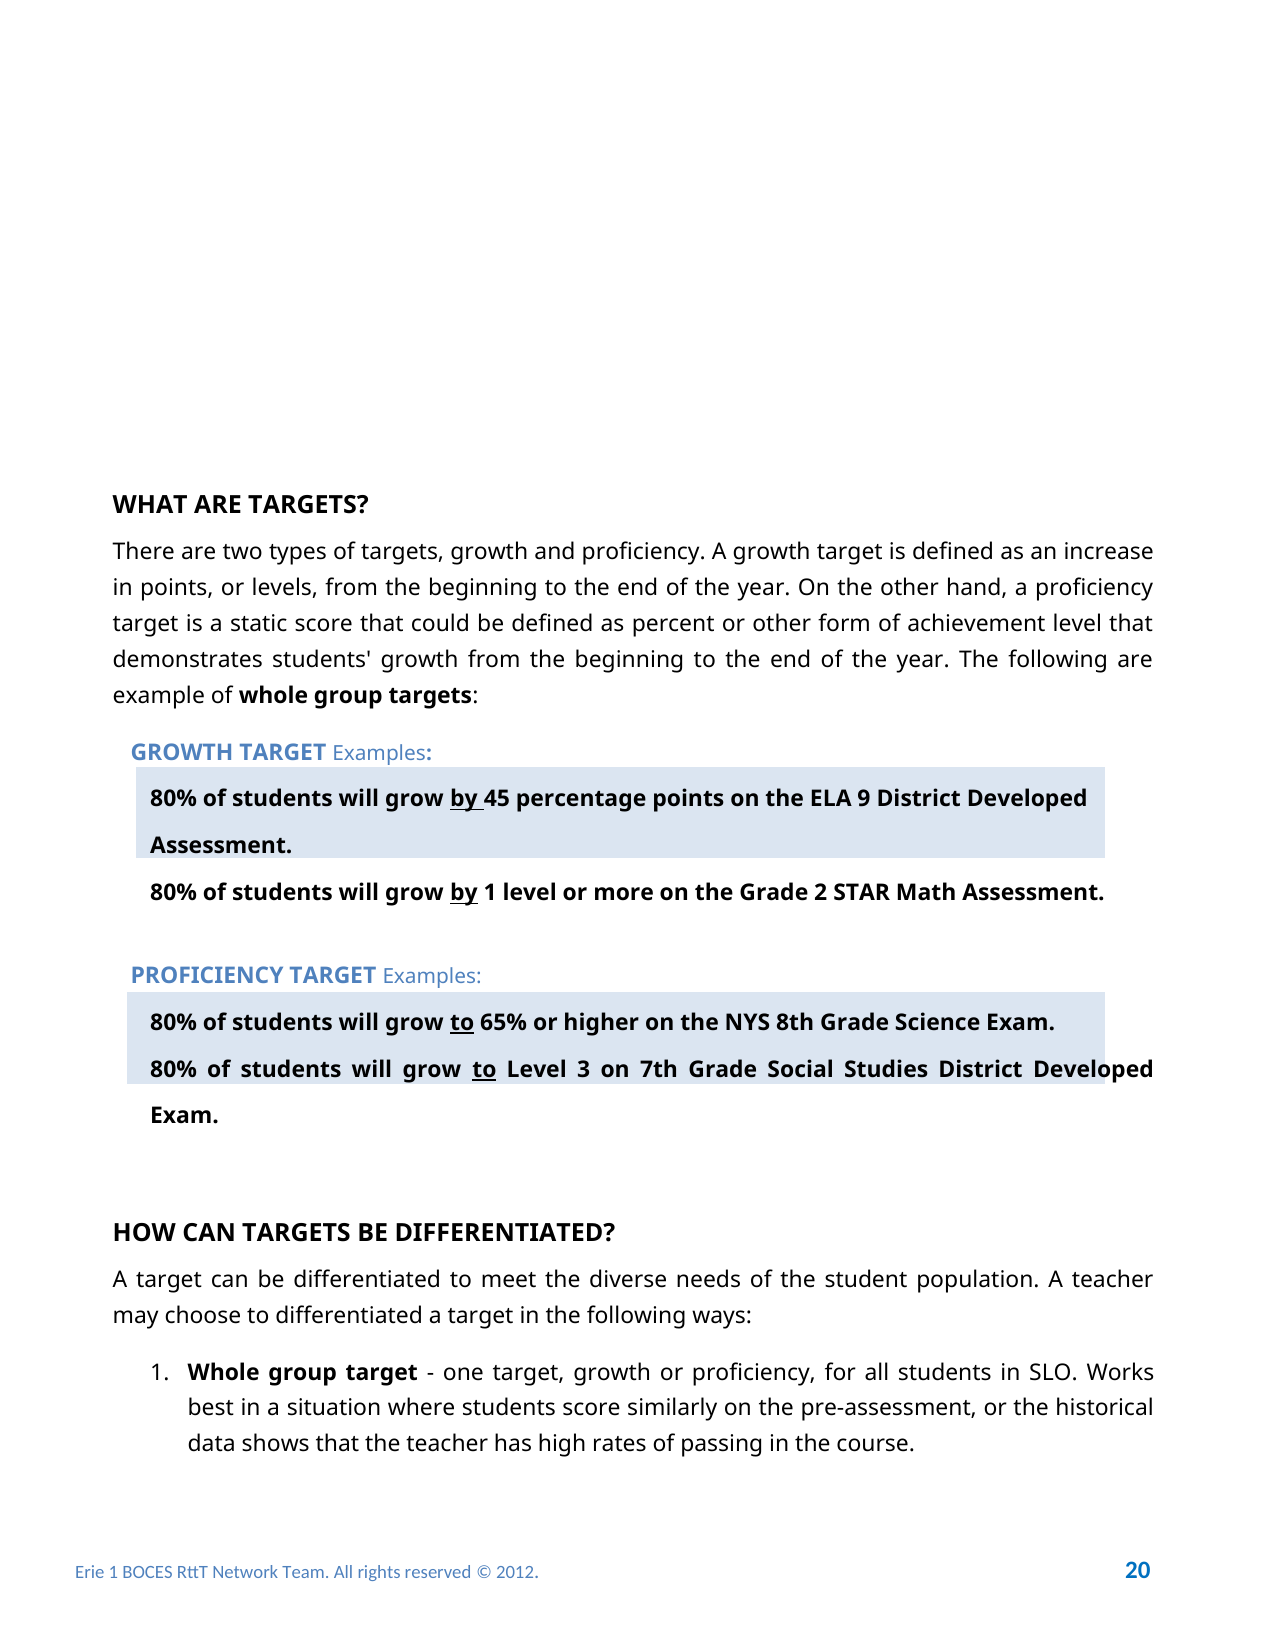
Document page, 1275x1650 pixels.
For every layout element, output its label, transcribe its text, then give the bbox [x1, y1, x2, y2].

text A target can be differentiated to meet the diverse needs of the student population. A teacher may choose to differentiated a target in the following ways: [112, 1263, 1155, 1330]
text HOW CAN TARGETS BE DIFFERENTIATED? [112, 1214, 1155, 1248]
text There are two types of targets, growth and proficiency. A growth target is defined as an increase in points, or levels, from the beginning to the end of the year. On the other hand, a proficiency target is a static score that could be defined as percent or other form of achievement level that demonstrates students' growth from the beginning to the end of the year. The following are example of whole group targets: [112, 535, 1155, 710]
text PROFICIENCY TARGET Examples: [112, 959, 1155, 990]
text 80% of students will grow to 65% or higher on the NYS 8th Grade Science Exam. [150, 1006, 1155, 1037]
text 80% of students will grow by 1 level or more on the Grade 2 STAR Math Assessment. [150, 876, 1155, 907]
text 80% of students will grow to Level 3 on 7th Grade Social Studies District Developed Exam. [150, 1053, 1155, 1131]
list Whole group target - one target, growth or proficiency, for all students in SLO. Works best in a situation where students score similarly on the pre-assessment, or the historical data shows that the teacher has high rates of passing in the course. [150, 1355, 1155, 1458]
text GROWTH TARGET Examples: [112, 735, 1155, 767]
text WHAT ARE TARGETS? [112, 487, 1155, 521]
text 80% of students will grow by 45 percentage points on the ELA 9 District Developed Assessment. [150, 782, 1155, 860]
